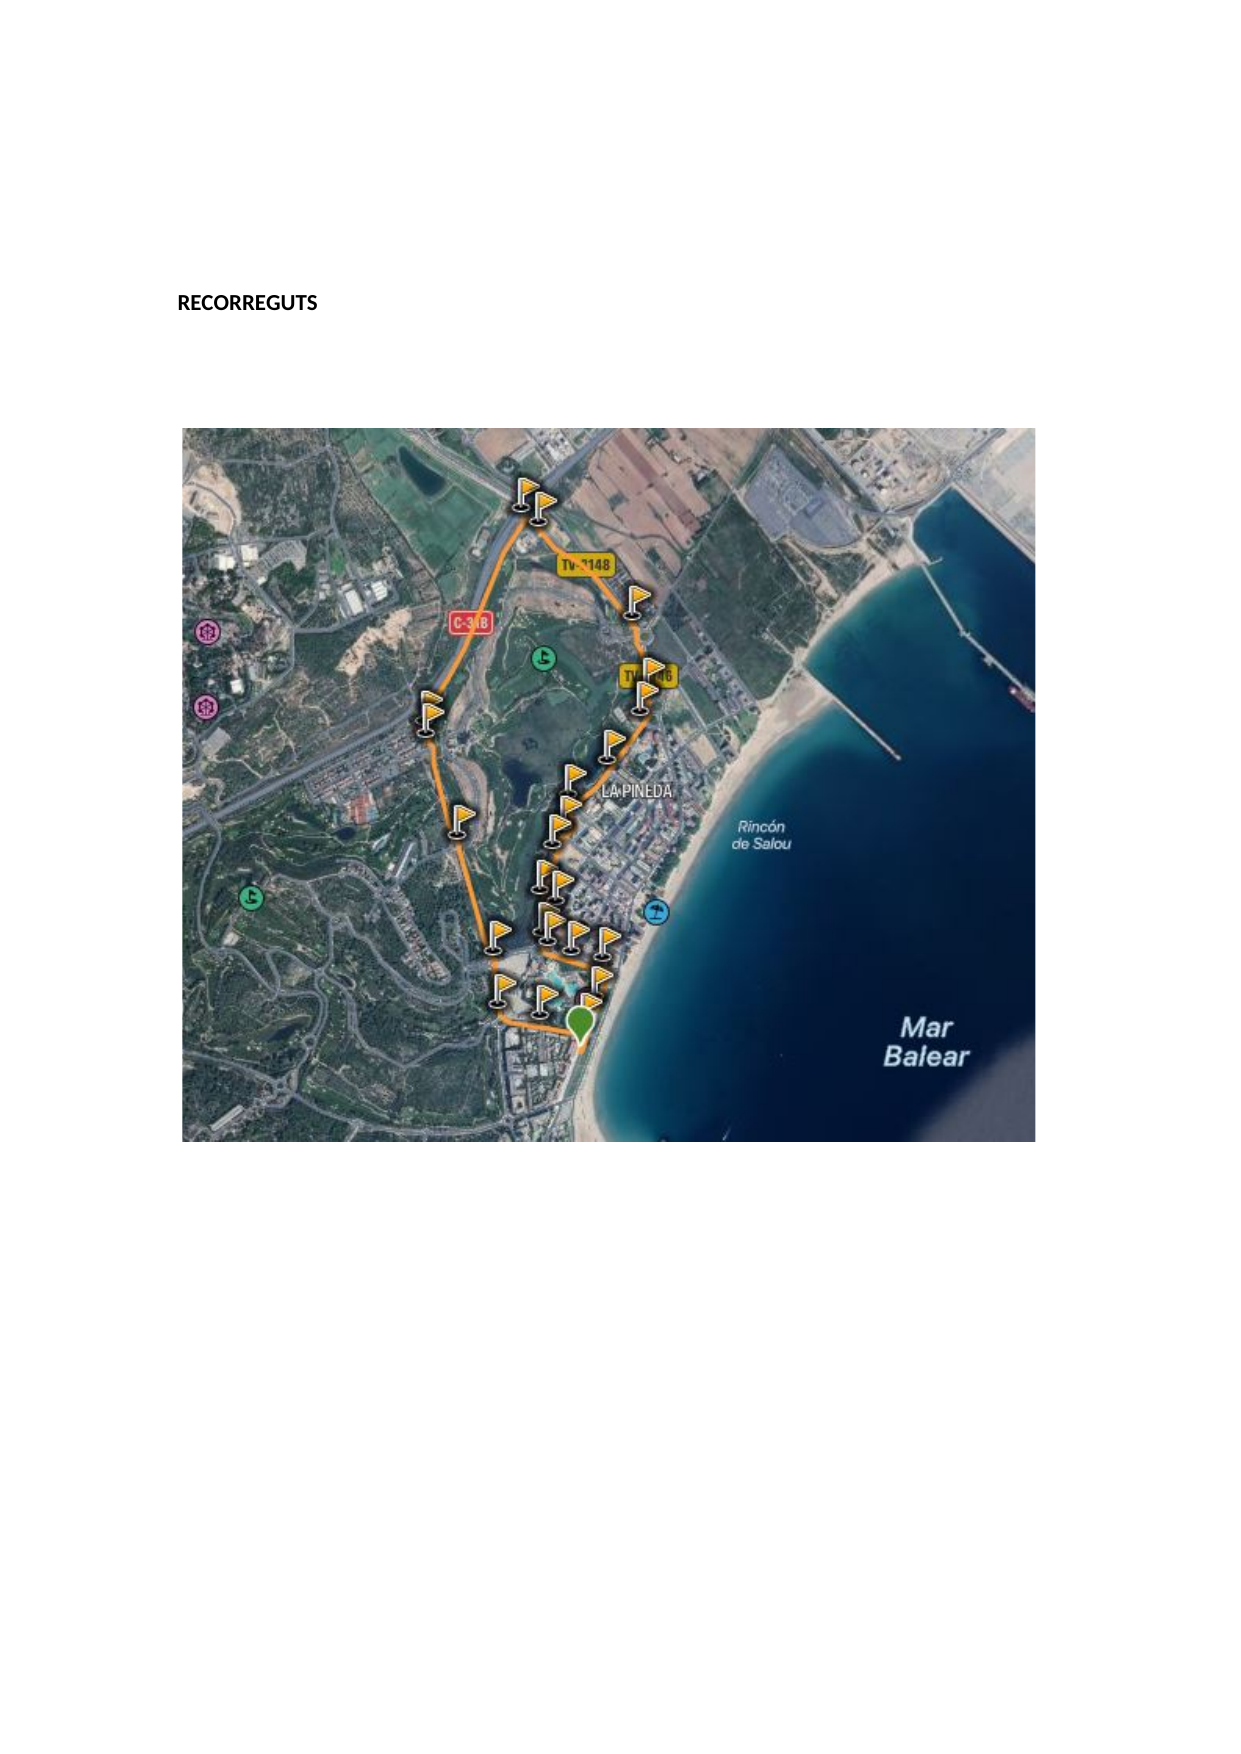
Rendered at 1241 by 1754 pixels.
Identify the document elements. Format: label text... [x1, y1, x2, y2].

picture [182, 428, 1036, 1142]
text RECORREGUTS [177, 288, 1063, 316]
